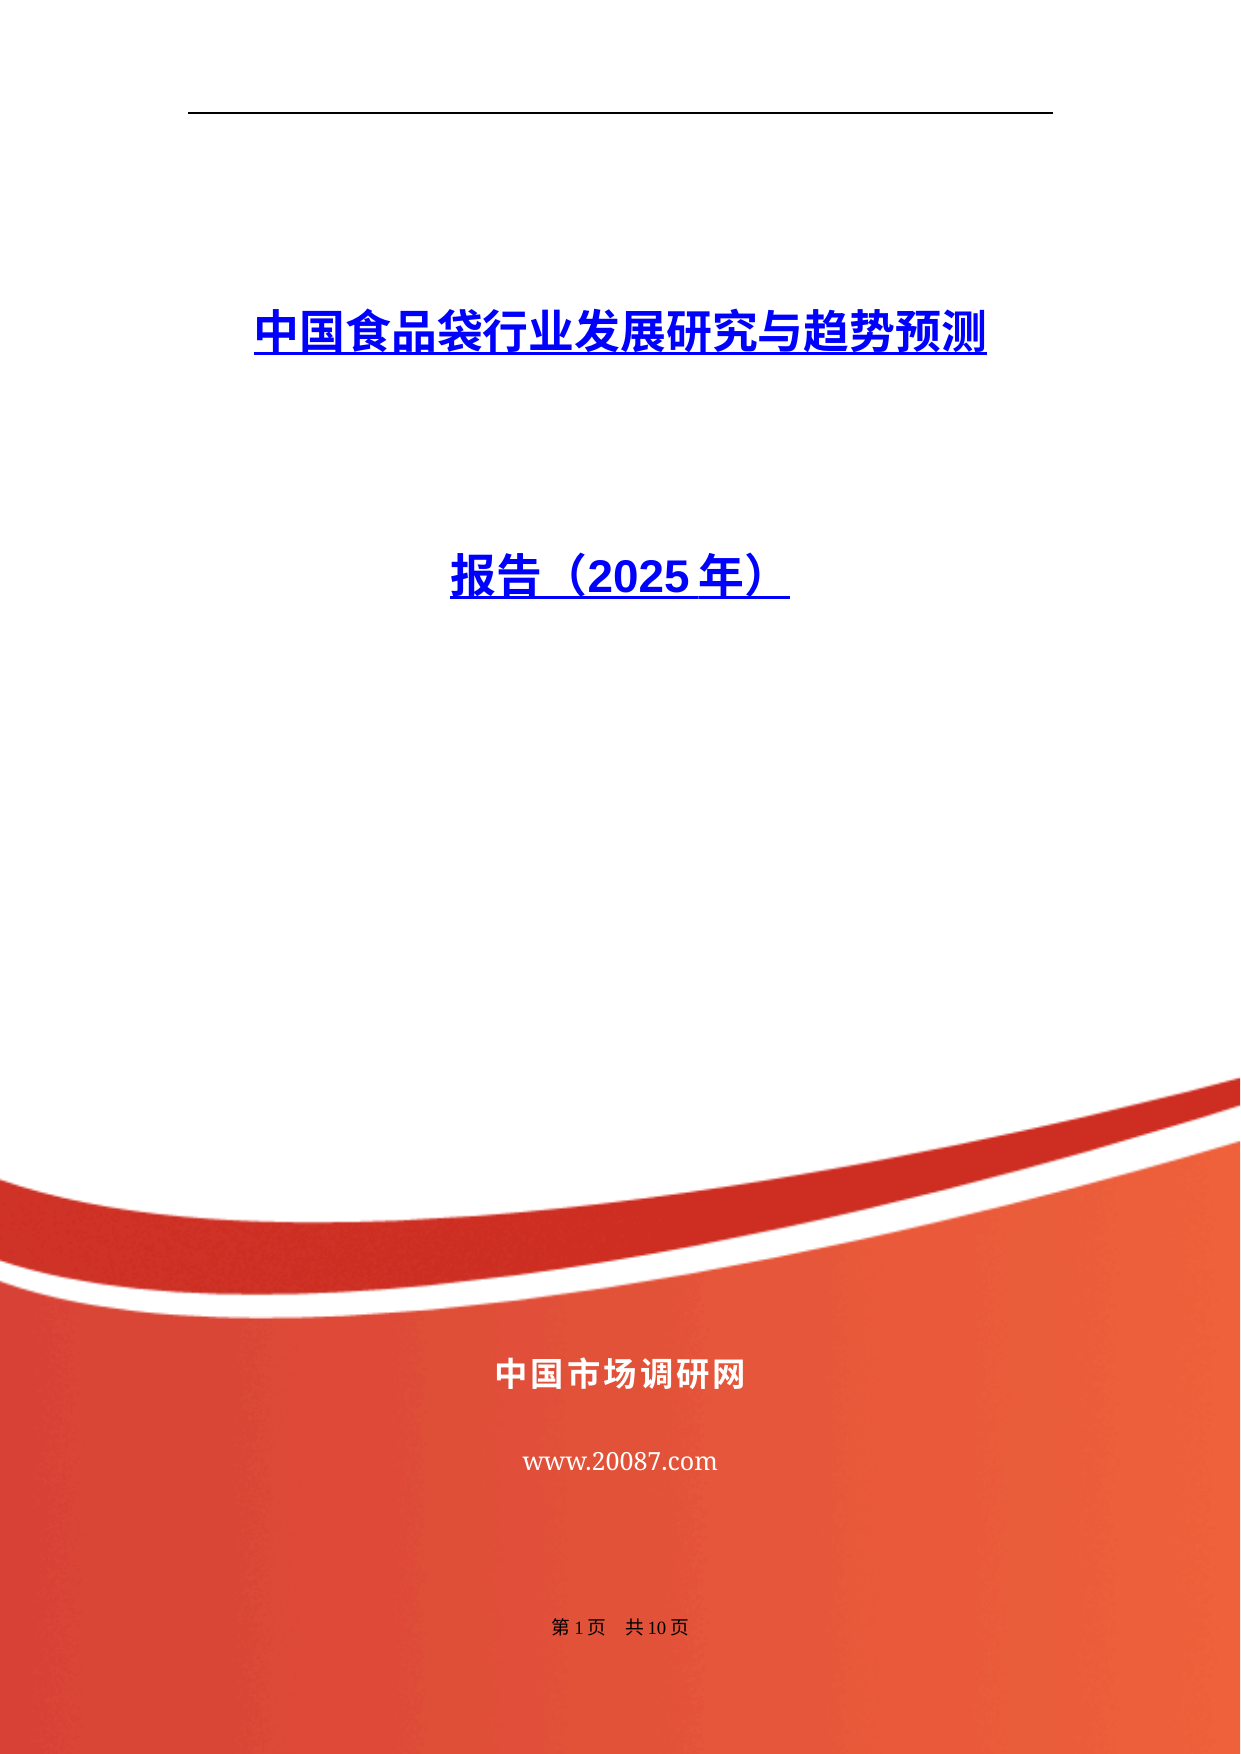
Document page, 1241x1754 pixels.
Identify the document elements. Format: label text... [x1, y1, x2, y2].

text www.20087.com [187, 1428, 1053, 1493]
table_header 中国食品袋行业发展研究与趋势预测报告（2025年） [188, 207, 1053, 773]
subtitle 中国市场调研网 [187, 1339, 1053, 1404]
picture [0, 1006, 1241, 1754]
